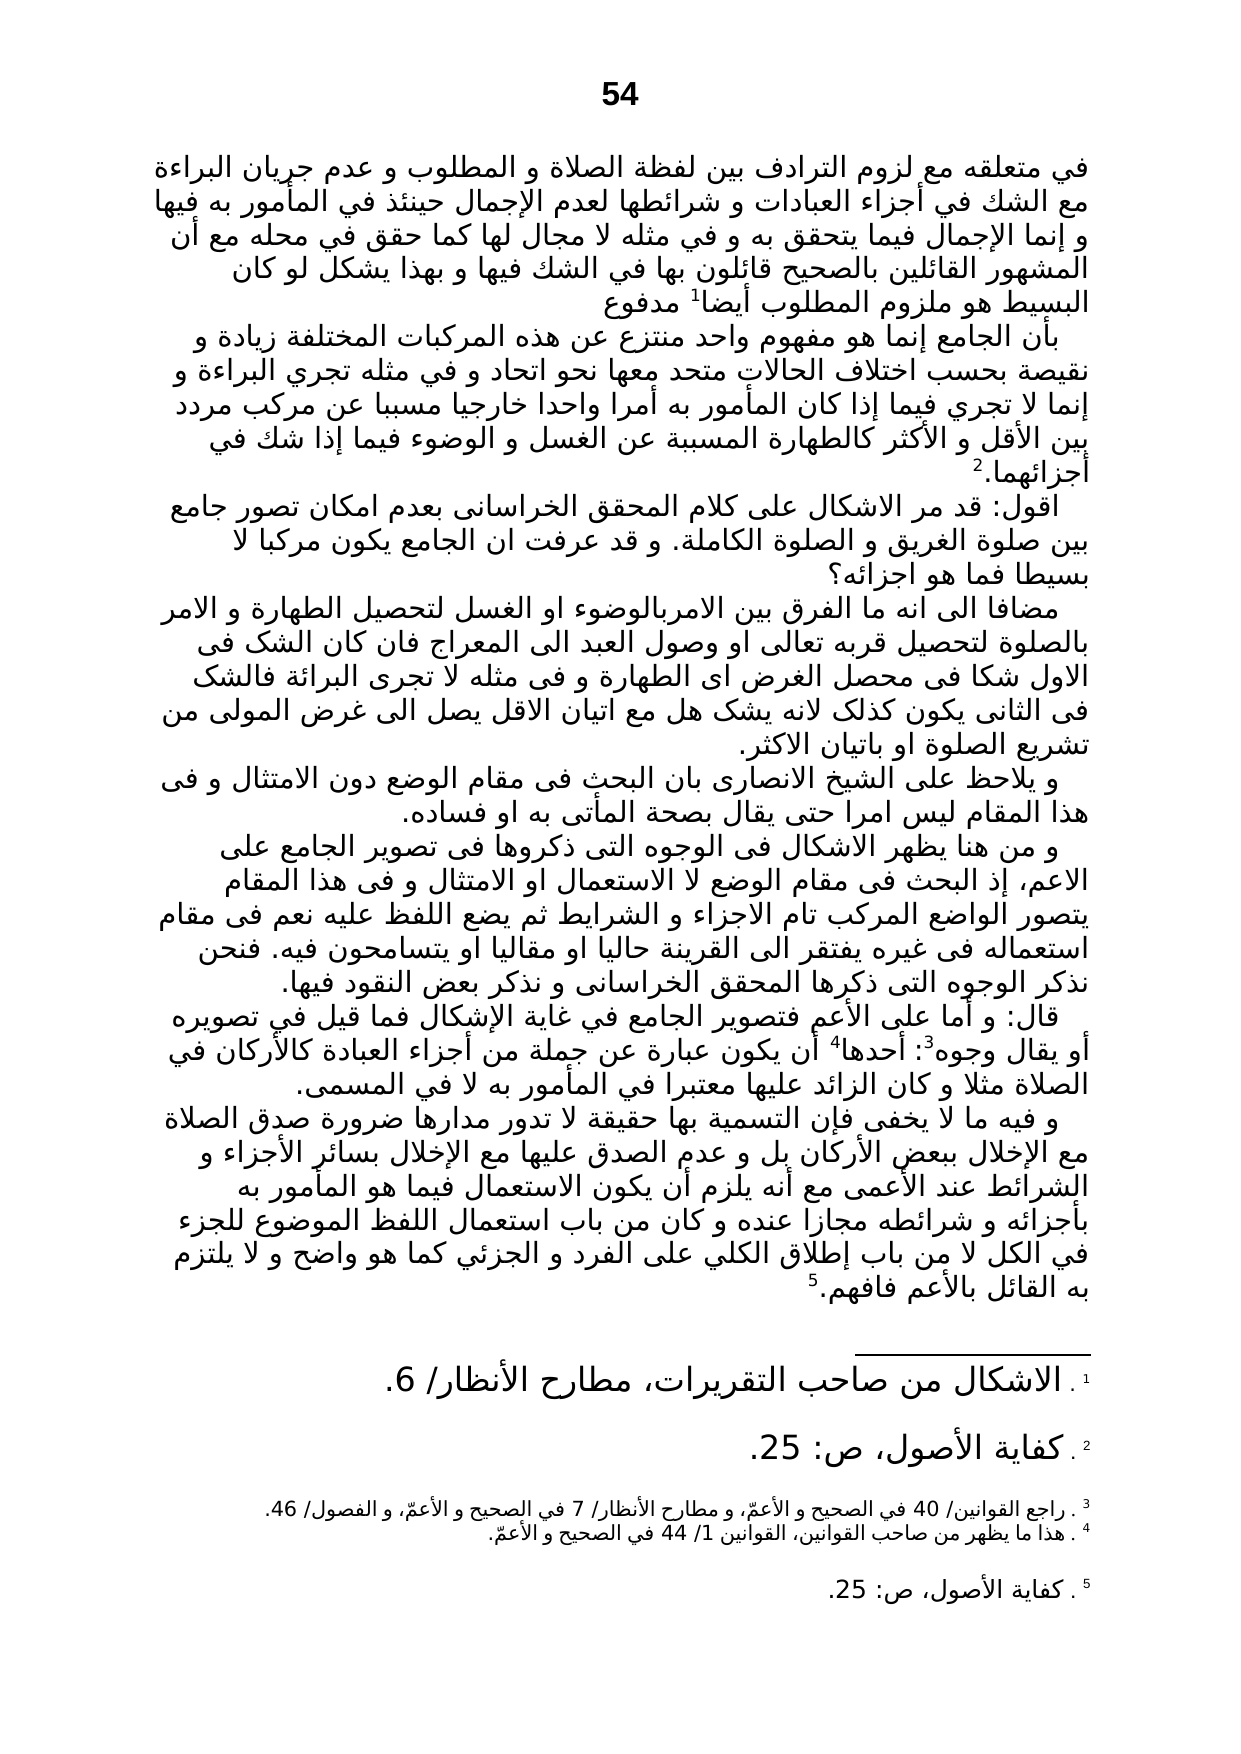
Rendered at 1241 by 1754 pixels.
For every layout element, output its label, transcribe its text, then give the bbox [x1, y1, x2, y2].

text و من هنا یظهر الاشکال فی الوجوه التی ذکروها فی تصویر الجامع علی الاعم، إذ البحث فی مقام الوضع لا الاستعمال او الامتثال و فی هذا المقام یتصور الواضع المرکب تام الاجزاء و الشرایط ثم یضع اللفظ علیه نعم فی مقام استعماله فی غیره یفتقر الی القرینة حالیا او مقالیا او یتسامحون فیه. فنحن نذکر الوجوه التی ذکرها المحقق الخراسانی و نذکر بعض النقود فیها. [150, 829, 1090, 999]
text اقول: قد مر الاشکال علی کلام المحقق الخراسانی بعدم امکان تصور جامع بین صلوة الغریق و الصلوة الکاملة. و قد عرفت ان الجامع یکون مرکبا لا بسیطا فما هو اجزائه؟ [150, 489, 1090, 591]
text و فيه ما لا يخفى فإن التسمية بها حقيقة لا تدور مدارها ضرورة صدق الصلاة مع الإخلال ببعض الأركان بل و عدم الصدق عليها مع الإخلال بسائر الأجزاء و الشرائط عند الأعمى مع أنه يلزم أن يكون الاستعمال فيما هو المأمور به بأجزائه و شرائطه مجازا عنده و كان من باب استعمال اللفظ الموضوع للجزء في الكل لا من باب إطلاق الكلي على الفرد و الجزئي كما هو واضح و لا يلتزم به القائل بالأعم فافهم. [150, 1101, 1090, 1305]
text بأن الجامع إنما هو مفهوم واحد منتزع عن هذه المركبات المختلفة زيادة و نقيصة بحسب اختلاف الحالات متحد معها نحو اتحاد و في مثله تجري البراءة و إنما لا تجري فيما إذا كان المأمور به أمرا واحدا خارجيا مسببا عن مركب مردد بين الأقل و الأكثر كالطهارة المسببة عن الغسل و الوضوء فيما إذا شك في أجزائهما. [150, 320, 1090, 489]
text قال: و أما على الأعم فتصوير الجامع في غاية الإشكال فما قيل في تصويره أو يقال وجوه‏: أحدها أن يكون عبارة عن جملة من أجزاء العبادة كالأركان في الصلاة مثلا و كان الزائد عليها معتبرا في المأمور به لا في المسمى. [150, 999, 1090, 1101]
text مضافا الی انه ما الفرق بین الامربالوضوء او الغسل لتحصیل الطهارة و الامر بالصلوة لتحصیل قربه تعالی او وصول العبد الی المعراج فان کان الشک فی الاول شکا فی محصل الغرض ای الطهارة و فی مثله لا تجری البرائة فالشک فی الثانی یکون کذلک لانه یشک هل مع اتیان الاقل یصل الی غرض المولی من تشریع الصلوة او باتیان الاکثر. [150, 591, 1090, 761]
text و یلاحظ علی الشیخ الانصاری بان البحث فی مقام الوضع دون الامتثال و فی هذا المقام لیس امرا حتی یقال بصحة المأتی به او فساده. [150, 761, 1090, 829]
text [150, 150, 1090, 320]
